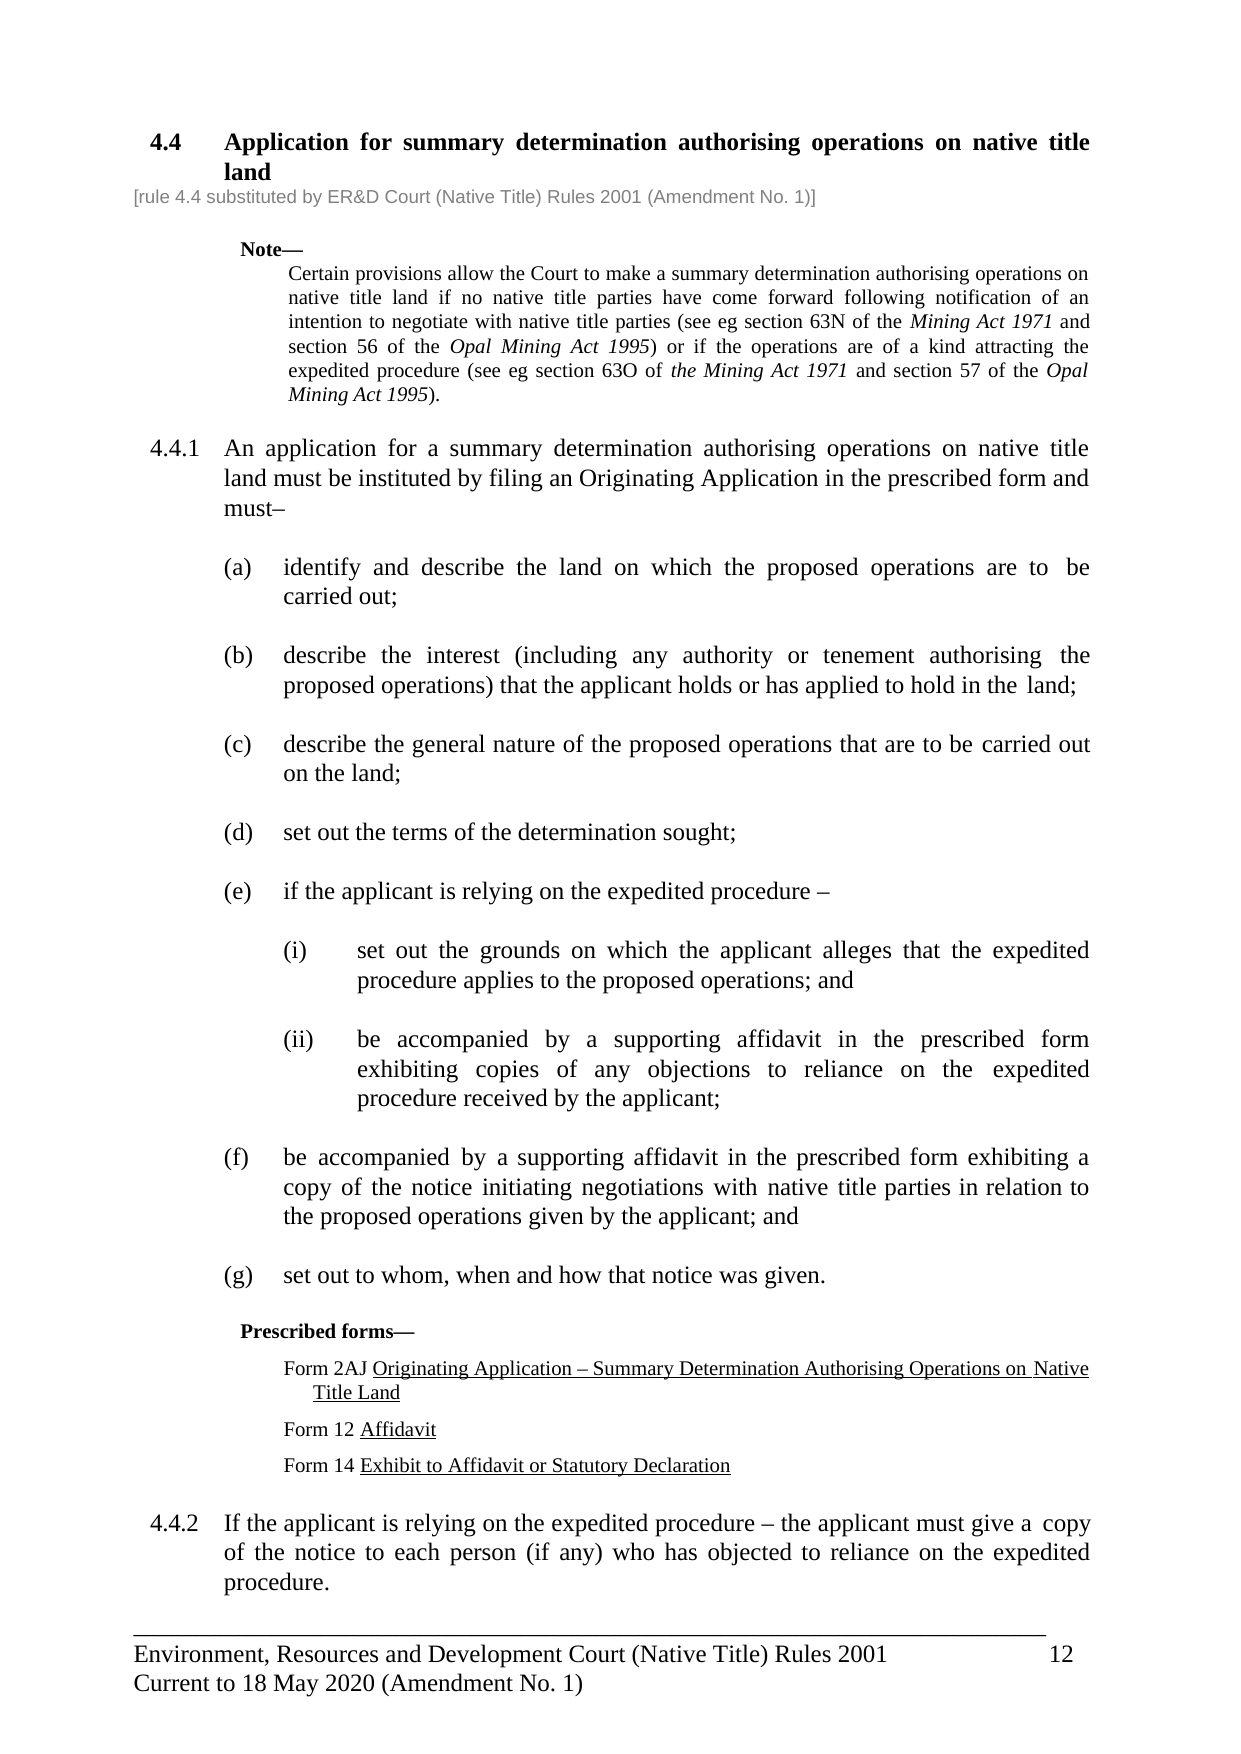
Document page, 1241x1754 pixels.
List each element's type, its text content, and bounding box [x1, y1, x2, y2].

text Form 2AJ Originating Application – Summary Determination Authorising Operations on Native Title Land [283, 1356, 1107, 1404]
text [rule 4.4 substituted by ER&D Court (Native Title) Rules 2001 (Amendment No. 1)] [133, 186, 1107, 208]
list set out the terms of the determination sought; [224, 817, 1107, 846]
text Form 12 Affidavit [283, 1417, 1107, 1441]
list describe the general nature of the proposed operations that are to be carried out on the land; [224, 729, 1091, 787]
list set out to whom, when and how that notice was given. [224, 1260, 1107, 1289]
list set out the grounds on which the applicant alleges that the expedited procedure applies to the proposed operations; and [283, 936, 1090, 994]
list if the applicant is relying on the expedited procedure – [224, 876, 1107, 905]
list be accompanied by a supporting affidavit in the prescribed form exhibiting a copy of the notice initiating negotiations with native title parties in relation to the proposed operations given by the applicant; and [224, 1142, 1090, 1230]
subtitle 4.4 Application for summary determination authorising operations on native title land [150, 127, 1090, 185]
text Form 14 Exhibit to Affidavit or Statutory Declaration [283, 1453, 1107, 1477]
text Prescribed forms— [208, 1319, 1107, 1343]
list describe the interest (including any authority or tenement authorising the proposed operations) that the applicant holds or has applied to hold in the land; [224, 640, 1090, 699]
list be accompanied by a supporting affidavit in the prescribed form exhibiting copies of any objections to reliance on the expedited procedure received by the applicant; [283, 1024, 1090, 1112]
text Certain provisions allow the Court to make a summary determination authorising operations on native title land if no native title parties have come forward following notification of an intention to negotiate with native title parties (see eg section 63N of the Mining Act 1971 and section 56 of the Opal Mining Act 1995) or if the operations are of a kind attracting the expedited procedure (see eg section 63O of the Mining Act 1971 and section 57 of the Opal Mining Act 1995). [288, 261, 1090, 406]
list If the applicant is relying on the expedited procedure – the applicant must give a copy of the notice to each person (if any) who has objected to reliance on the expedited procedure. [150, 1508, 1091, 1596]
text Note— [208, 237, 1107, 261]
list identify and describe the land on which the proposed operations are to be carried out; [224, 552, 1090, 610]
list An application for a summary determination authorising operations on native title land must be instituted by filing an Originating Application in the prescribed form and must– [150, 433, 1090, 521]
